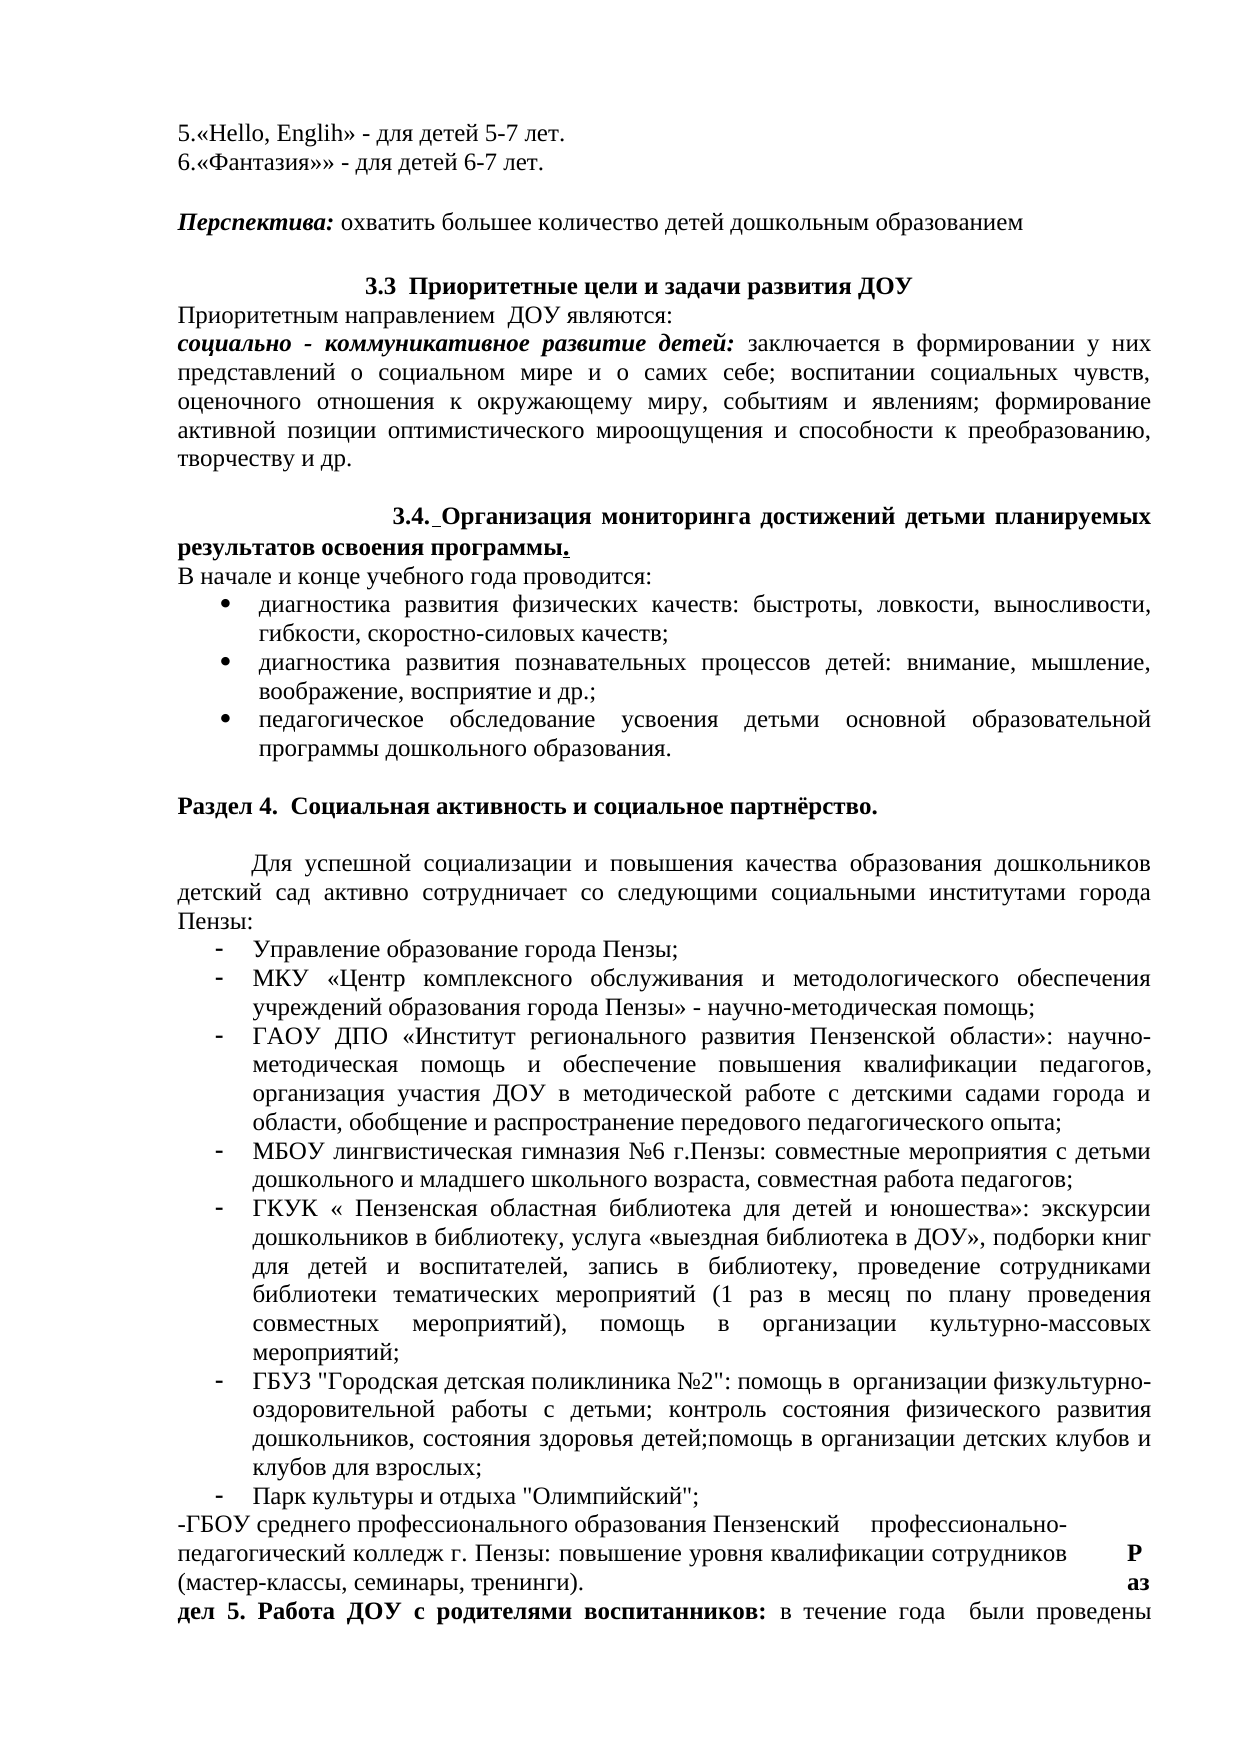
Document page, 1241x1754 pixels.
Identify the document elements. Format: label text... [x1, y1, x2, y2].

text 5.«Hello, Englih» - для детей 5-7 лет. [177, 118, 1163, 147]
list МБОУ лингвистическая гимназия №6 г.Пензы: совместные мероприятия с детьми дошкольного и младшего школьного возраста, совместная работа педагогов; [215, 1136, 1152, 1193]
list Управление образование города Пензы; [215, 934, 1152, 963]
text -ГБОУ среднего профессионального образования Пензенский профессионально-педагогический колледж г. Пензы: повышение уровня квалификации сотрудников (мастер-классы, семинары, тренинги). [177, 1509, 1067, 1596]
text Приоритетным направлением ДОУ являются: [177, 300, 1152, 328]
text Раздел 4. Социальная активность и социальное партнёрство. [177, 791, 1152, 819]
text В начале и конце учебного года проводится: [177, 561, 1152, 589]
list ГАОУ ДПО «Институт регионального развития Пензенской области»: научно-методическая помощь и обеспечение повышения квалификации педагогов, организация участия ДОУ в методической работе с детскими садами города и области, обобщение и распространение передового педагогического опыта; [215, 1021, 1152, 1136]
list педагогическое обследование усвоения детьми основной образовательной программы дошкольного образования. [221, 704, 1152, 762]
list диагностика развития познавательных процессов детей: внимание, мышление, воображение, восприятие и др.; [221, 647, 1152, 704]
text Перспектива: охватить большее количество детей дошкольным образованием [177, 207, 1152, 236]
text 3.4. Организация мониторинга достижений детьми планируемых результатов освоения программы. [177, 501, 1152, 561]
text 6.«Фантазия»» - для детей 6-7 лет. [177, 147, 1163, 176]
list ГКУК « Пензенская областная библиотека для детей и юношества»: экскурсии дошкольников в библиотеку, услуга «выездная библиотека в ДОУ», подборки книг для детей и воспитателей, запись в библиотеку, проведение сотрудниками библиотеки тематических мероприятий (1 раз в месяц по плану проведения совместных мероприятий), помощь в организации культурно-массовых мероприятий; [215, 1193, 1152, 1366]
list Парк культуры и отдыха "Олимпийский"; [215, 1481, 1152, 1509]
list МКУ «Центр комплексного обслуживания и методологического обеспечения учреждений образования города Пензы» - научно-методическая помощь; [215, 963, 1152, 1021]
list ГБУЗ "Городская детская поликлиника №2": помощь в организации физкультурно-оздоровительной работы с детьми; контроль состояния физического развития дошкольников, состояния здоровья детей;помощь в организации детских клубов и клубов для взрослых; [215, 1366, 1152, 1481]
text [177, 1509, 1152, 1624]
text социально - коммуникативное развитие детей: заключается в формировании у них представлений о социальном мире и о самих себе; воспитании социальных чувств, оценочного отношения к окружающему миру, событиям и явлениям; формирование активной позиции оптимистического мироощущения и способности к преобразованию, творчеству и др. [177, 328, 1152, 472]
list диагностика развития физических качеств: быстроты, ловкости, выносливости, гибкости, скоростно-силовых качеств; [221, 589, 1152, 647]
text Для успешной социализации и повышения качества образования дошкольников детский сад активно сотрудничает со следующими социальными институтами города Пензы: [177, 848, 1152, 934]
text 3.3 Приоритетные цели и задачи развития ДОУ [177, 271, 1134, 300]
